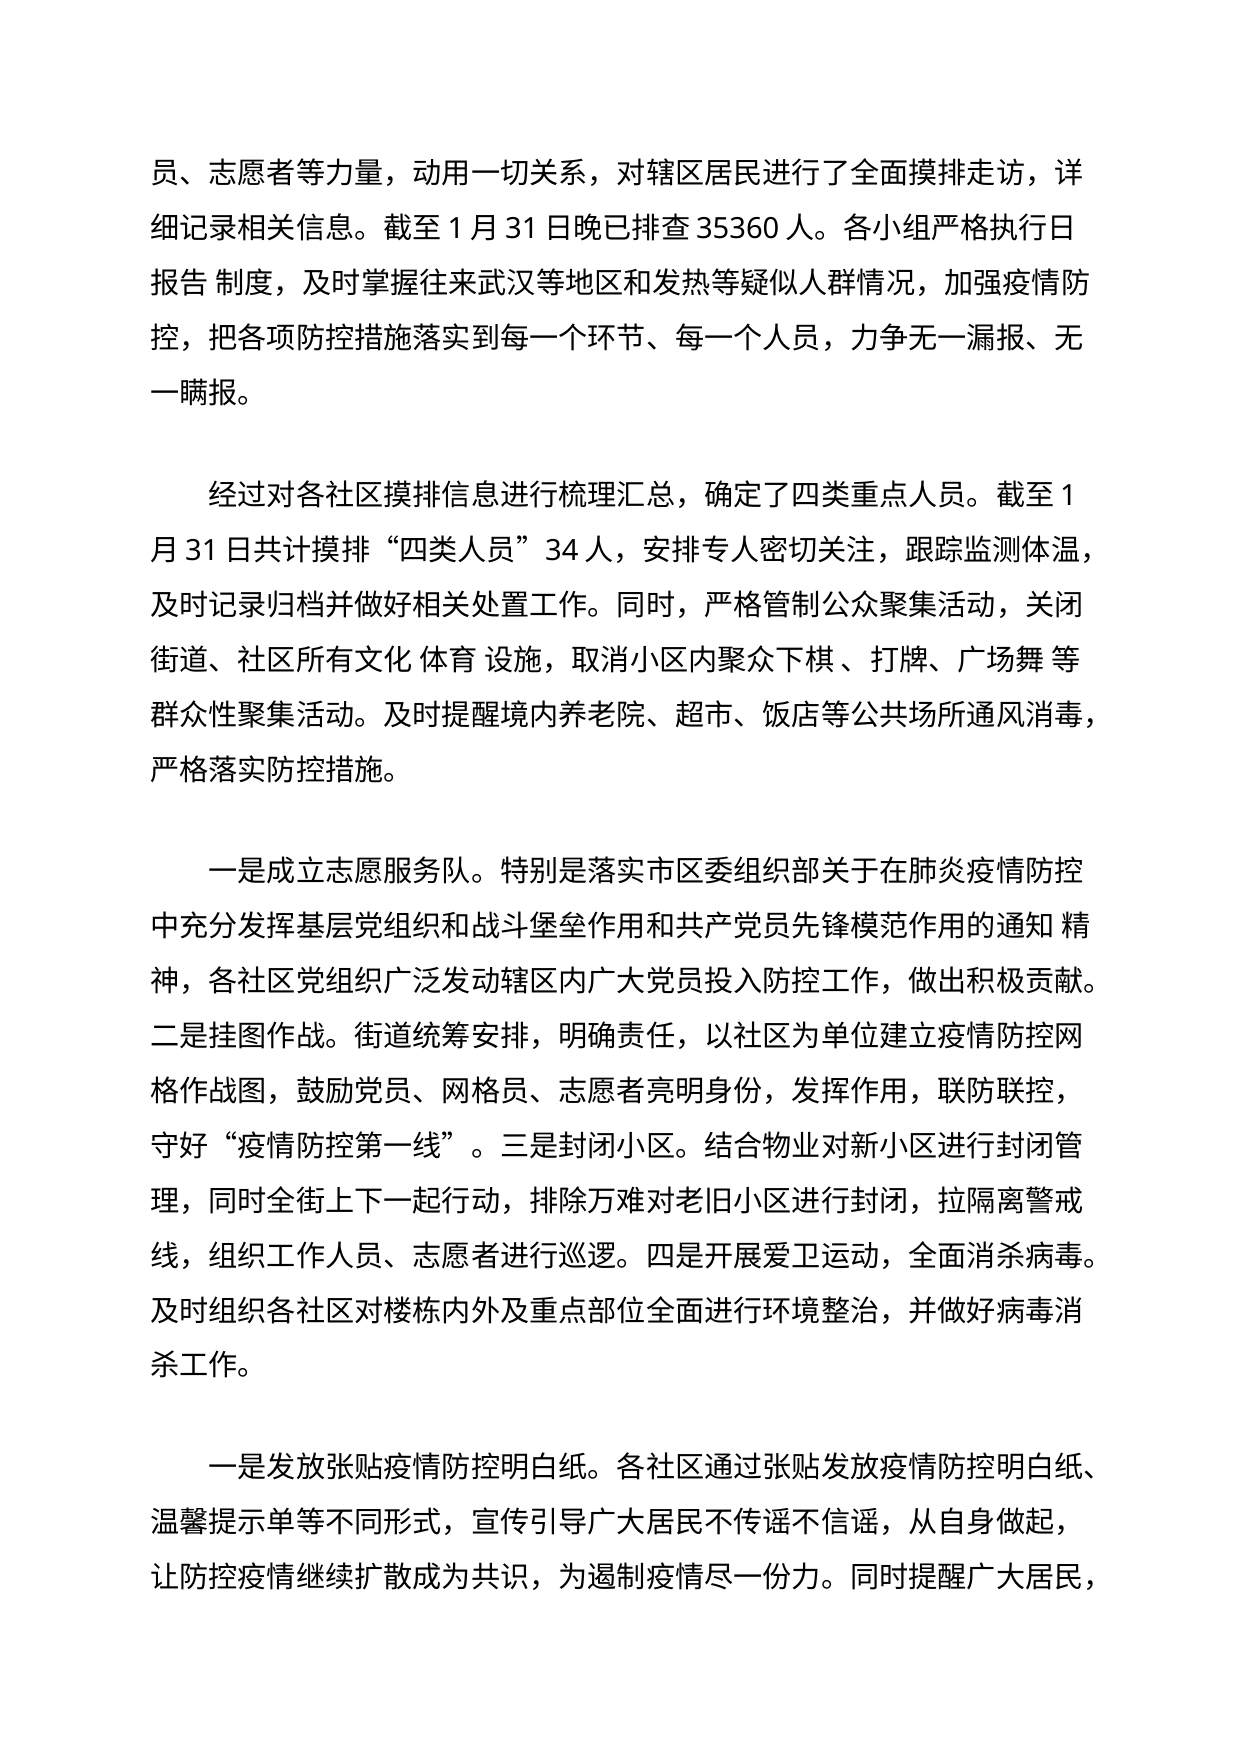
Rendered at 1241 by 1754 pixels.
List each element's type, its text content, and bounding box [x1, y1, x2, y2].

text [150, 150, 1090, 412]
text 一是成立志愿服务队。特别是落实市区委组织部关于在肺炎疫情防控中充分发挥基层党组织和战斗堡垒作用和共产党员先锋模范作用的通知 精神，各社区党组织广泛发动辖区内广大党员投入防控工作，做出积极贡献。二是挂图作战。街道统筹安排，明确责任，以社区为单位建立疫情防控网格作战图，鼓励党员、网格员、志愿者亮明身份，发挥作用，联防联控，守好“疫情防控第一线”。三是封闭小区。结合物业对新小区进行封闭管理，同时全街上下一起行动，排除万难对老旧小区进行封闭，拉隔离警戒线，组织工作人员、志愿者进行巡逻。四是开展爱卫运动，全面消杀病毒。及时组织各社区对楼栋内外及重点部位全面进行环境整治，并做好病毒消杀工作。 [150, 848, 1090, 1384]
text 经过对各社区摸排信息进行梳理汇总，确定了四类重点人员。截至1月31日共计摸排“四类人员”34人，安排专人密切关注，跟踪监测体温，及时记录归档并做好相关处置工作。同时，严格管制公众聚集活动，关闭街道、社区所有文化 体育 设施，取消小区内聚众下棋 、打牌、广场舞 等群众性聚集活动。及时提醒境内养老院、超市、饭店等公共场所通风消毒，严格落实防控措施。 [150, 471, 1090, 788]
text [150, 1444, 1090, 1596]
